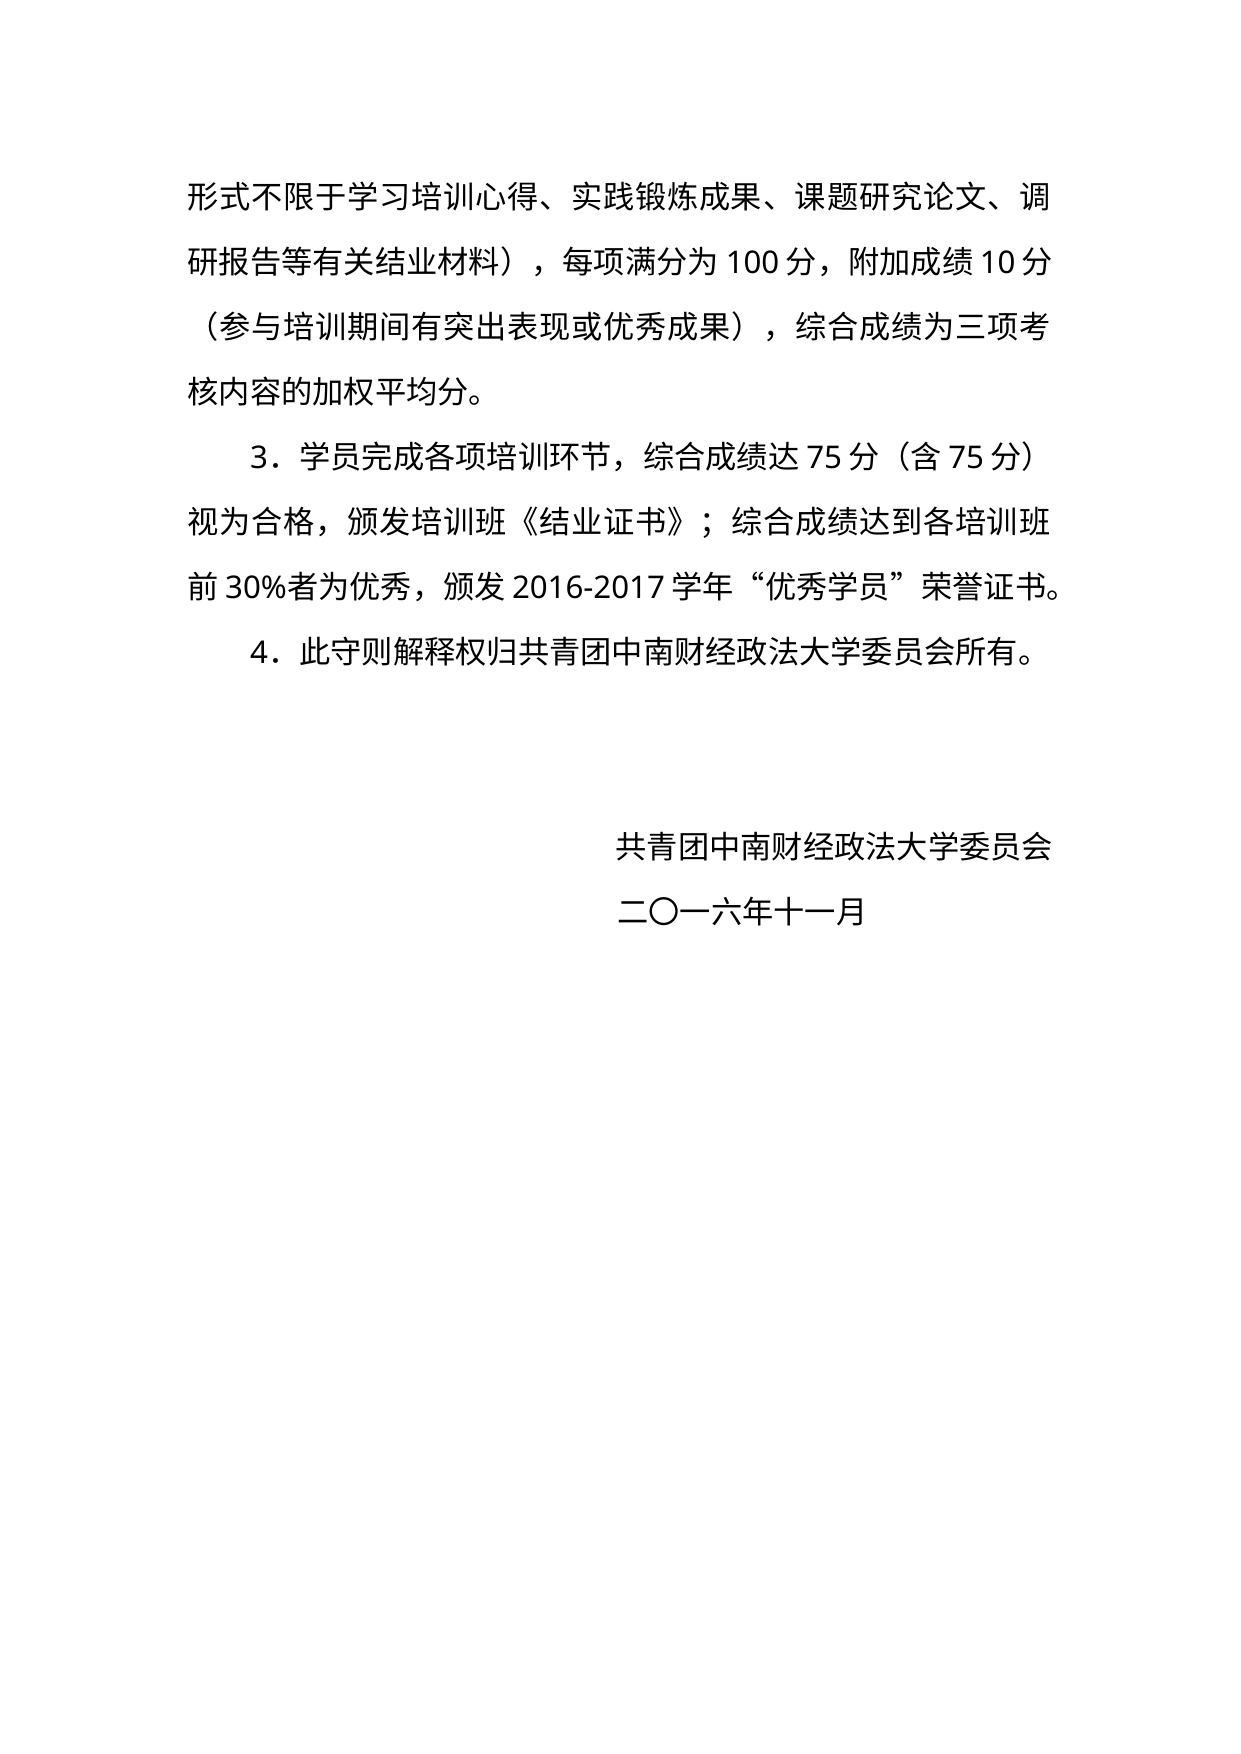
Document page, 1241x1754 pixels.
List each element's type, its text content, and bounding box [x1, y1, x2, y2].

text 3．学员完成各项培训环节，综合成绩达75分（含75分）视为合格，颁发培训班《结业证书》；综合成绩达到各培训班前30%者为优秀，颁发2016-2017学年“优秀学员”荣誉证书。 [187, 422, 1053, 617]
text 共青团中南财经政法大学委员会 [187, 812, 1053, 877]
text 4．此守则解释权归共青团中南财经政法大学委员会所有。 [187, 617, 1053, 682]
text 二〇一六年十一月 [187, 877, 1053, 942]
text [187, 162, 1053, 422]
